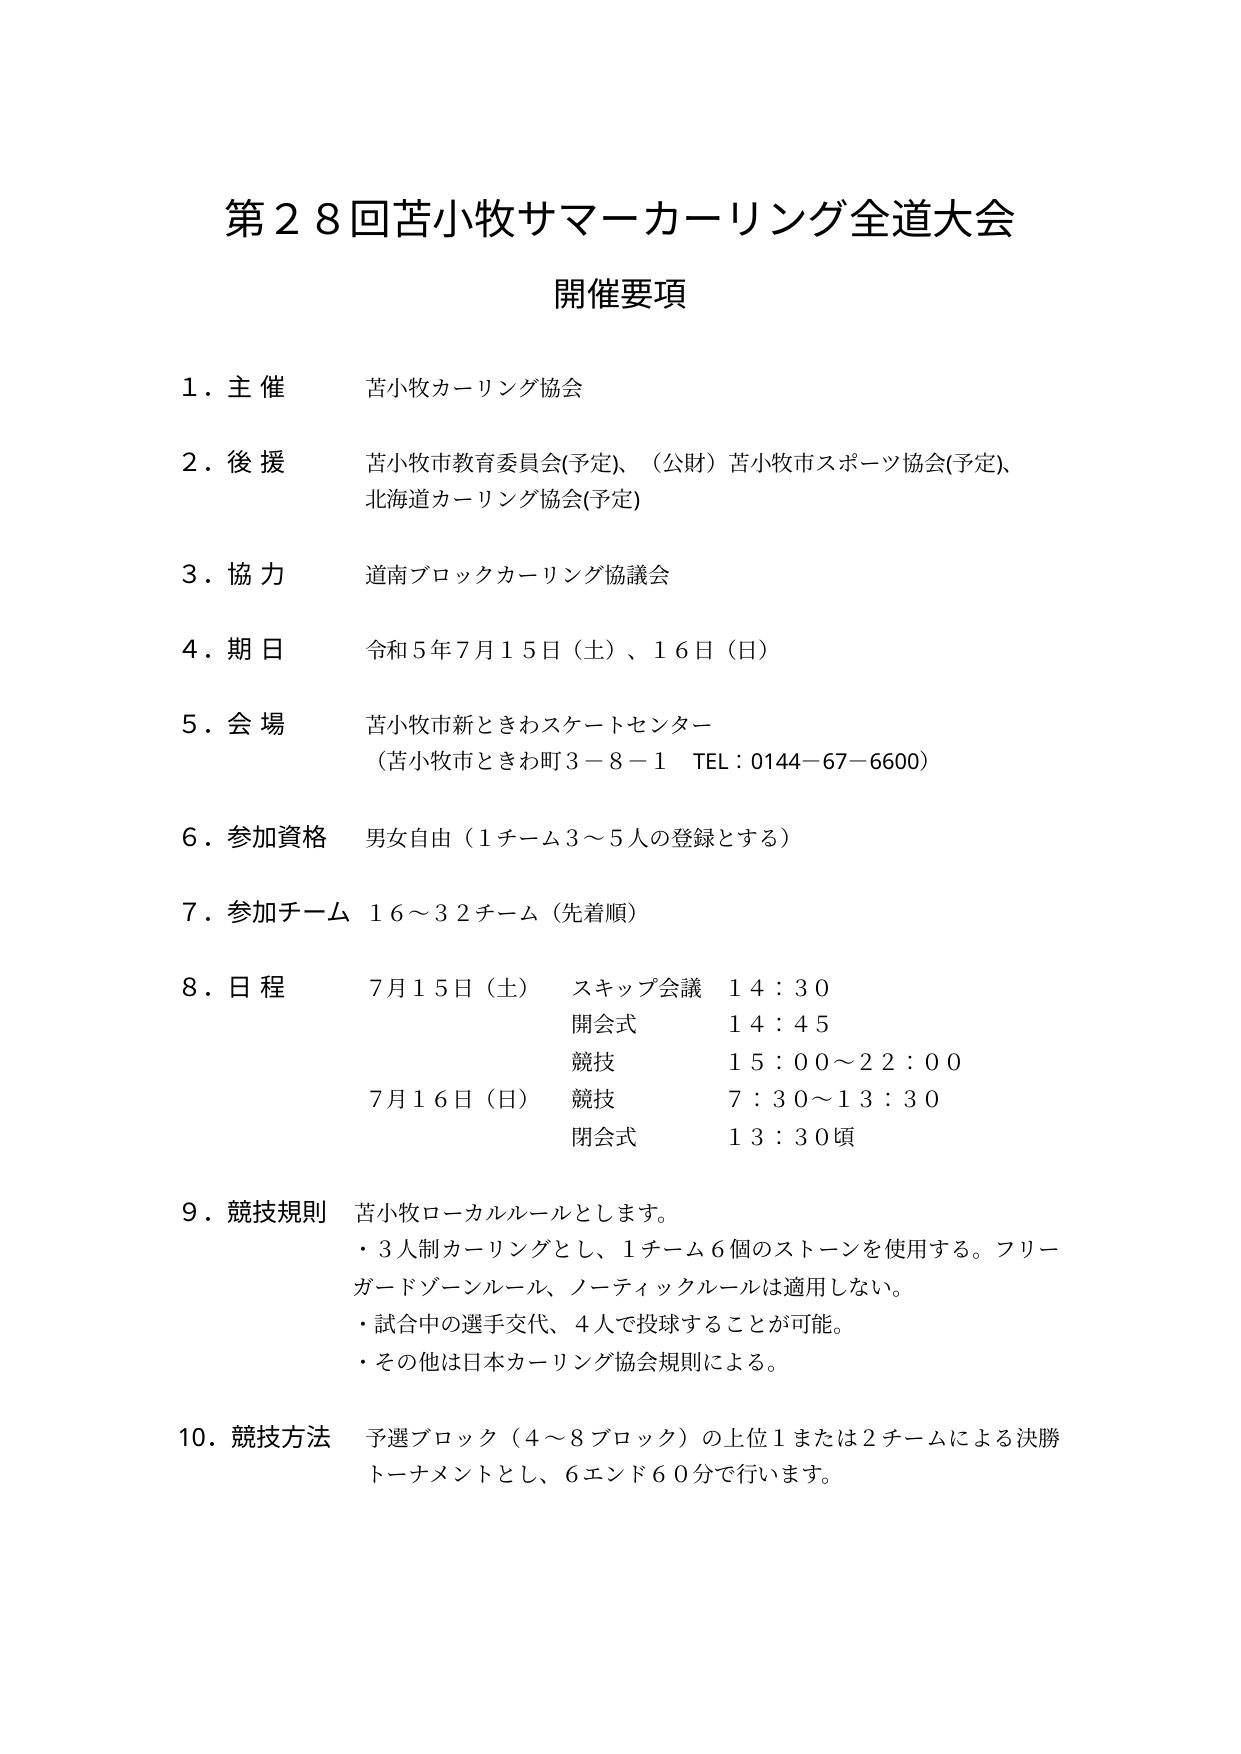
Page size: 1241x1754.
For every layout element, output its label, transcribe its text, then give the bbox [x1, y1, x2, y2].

text 第２８回苫小牧サマーカーリング全道大会 [177, 179, 1063, 254]
text ５．会場 苫小牧市新ときわスケートセンター （苫小牧市ときわ町３－８－１ TEL：0144－67－6600） [177, 704, 1063, 779]
text ４．期日 令和５年７月１５日（土）、１６日（日） [177, 629, 1063, 667]
text 競技 １５：００～２２：００ [177, 1042, 1063, 1079]
text 閉会式 １３：３０頃 [177, 1117, 1063, 1154]
text １．主催 苫小牧カーリング協会 [177, 367, 1063, 404]
text ・試合中の選手交代、４人で投球することが可能。 ・その他は日本カーリング協会規則による。 [352, 1304, 1063, 1379]
text ７月１６日（日） 競技 ７：３０～１３：３０ [177, 1079, 1063, 1117]
text ９．競技規則 苫小牧ローカルルールとします。 [177, 1192, 1063, 1229]
text 開会式 １４：４５ [177, 1004, 1063, 1042]
text ８．日程 ７月１５日（土） スキップ会議 １４：３０ [177, 967, 1063, 1004]
text ６．参加資格 男女自由（１チーム３～５人の登録とする） [177, 817, 1063, 854]
text ・３人制カーリングとし、１チーム６個のストーンを使用する。フリーガードゾーンルール、ノーティックルールは適用しない。 [352, 1229, 1063, 1304]
text ７．参加チーム １６～３２チーム（先着順） [177, 892, 1063, 929]
text ２．後援 苫小牧市教育委員会(予定)、（公財）苫小牧市スポーツ協会(予定)、 北海道カーリング協会(予定) [177, 442, 1063, 517]
text 10．競技方法 予選ブロック（４～８ブロック）の上位１または２チームによる決勝トーナメントとし、６エンド６０分で行います。 [177, 1417, 1063, 1492]
text ３．協力 道南ブロックカーリング協議会 [177, 554, 1063, 592]
subtitle 開催要項 [177, 254, 1063, 329]
